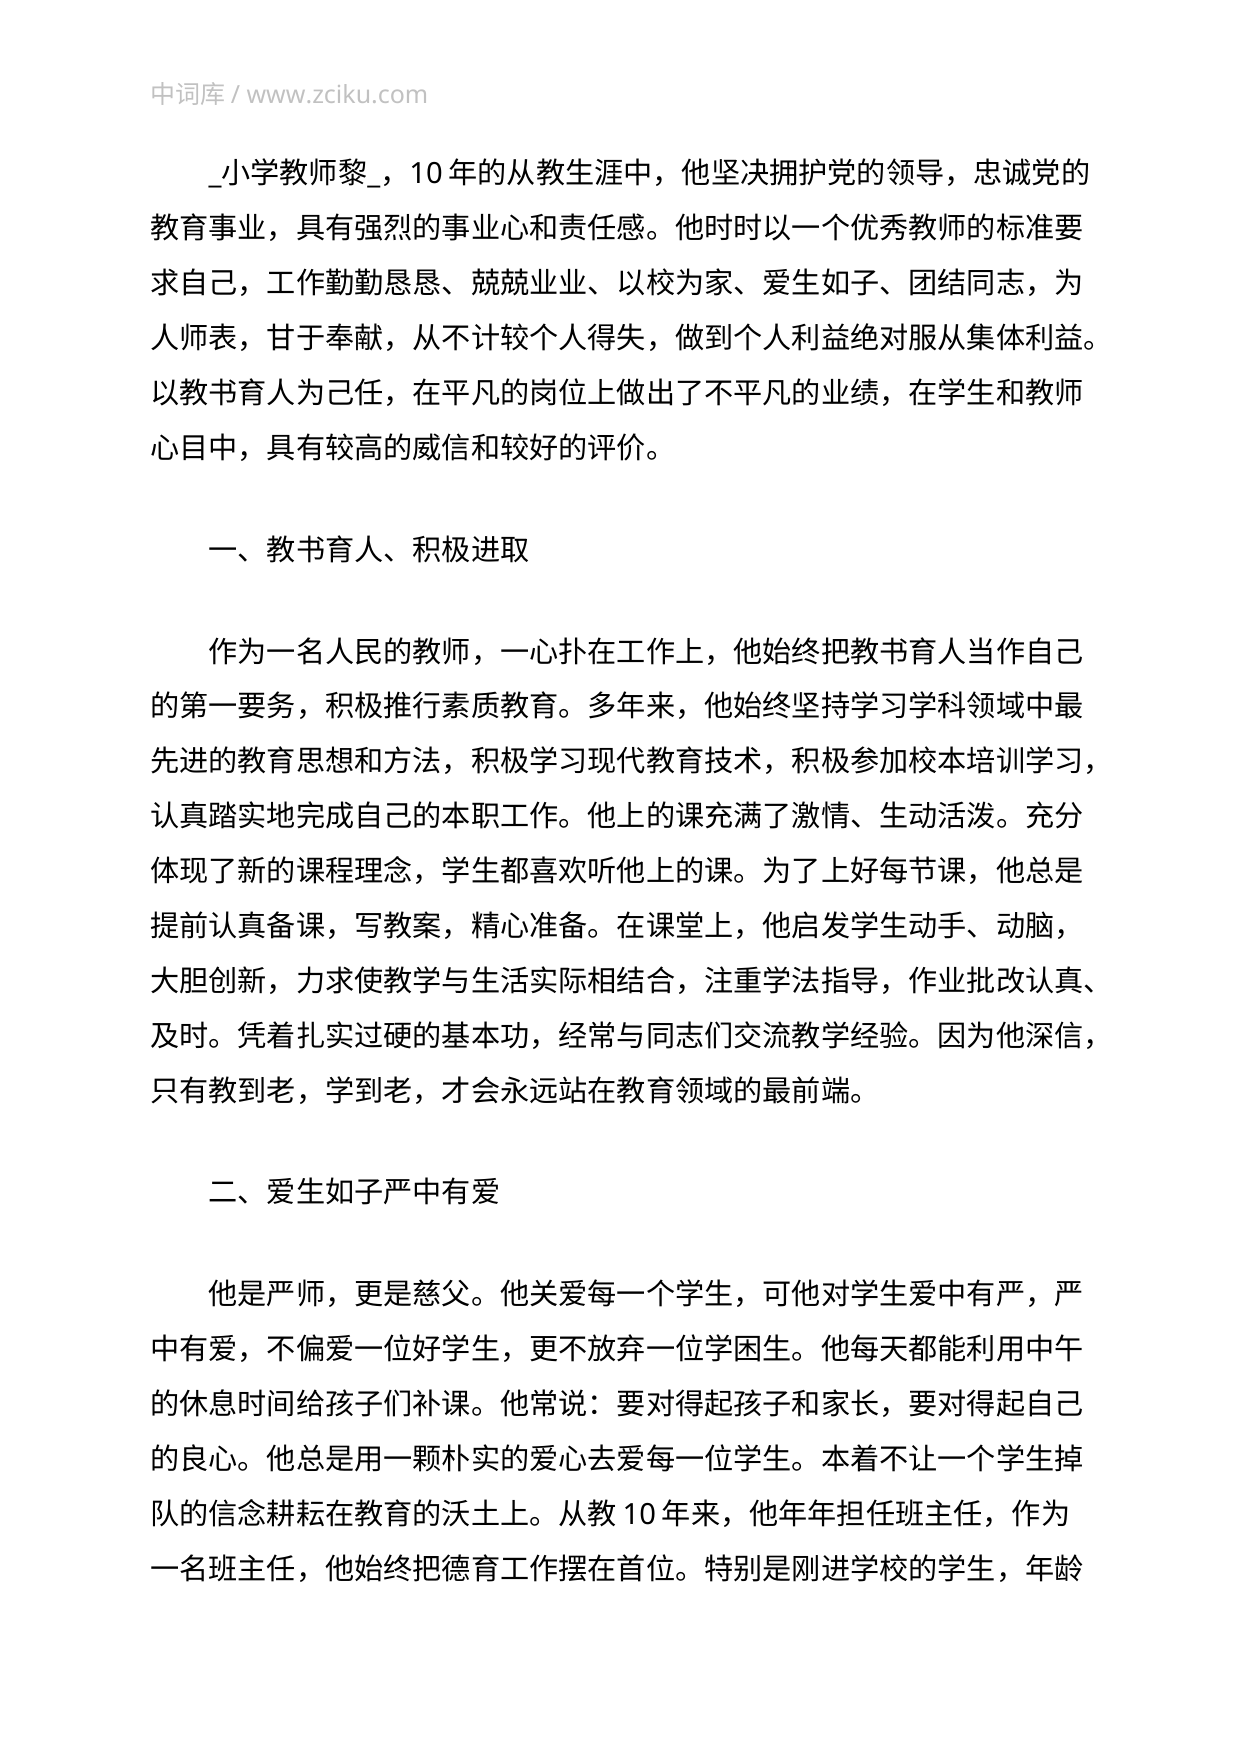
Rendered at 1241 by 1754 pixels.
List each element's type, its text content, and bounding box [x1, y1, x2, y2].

text 一、教书育人、积极进取 [150, 526, 1090, 569]
text 二、爱生如子严中有爱 [150, 1169, 1090, 1211]
text _小学教师黎_，10年的从教生涯中，他坚决拥护党的领导，忠诚党的教育事业，具有强烈的事业心和责任感。他时时以一个优秀教师的标准要求自己，工作勤勤恳恳、兢兢业业、以校为家、爱生如子、团结同志，为人师表，甘于奉献，从不计较个人得失，做到个人利益绝对服从集体利益。以教书育人为己任，在平凡的岗位上做出了不平凡的业绩，在学生和教师心目中，具有较高的威信和较好的评价。 [150, 150, 1090, 467]
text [150, 1271, 1090, 1588]
text 作为一名人民的教师，一心扑在工作上，他始终把教书育人当作自己的第一要务，积极推行素质教育。多年来，他始终坚持学习学科领域中最先进的教育思想和方法，积极学习现代教育技术，积极参加校本培训学习，认真踏实地完成自己的本职工作。他上的课充满了激情、生动活泼。充分体现了新的课程理念，学生都喜欢听他上的课。为了上好每节课，他总是提前认真备课，写教案，精心准备。在课堂上，他启发学生动手、动脑，大胆创新，力求使教学与生活实际相结合，注重学法指导，作业批改认真、及时。凭着扎实过硬的基本功，经常与同志们交流教学经验。因为他深信，只有教到老，学到老，才会永远站在教育领域的最前端。 [150, 628, 1090, 1109]
